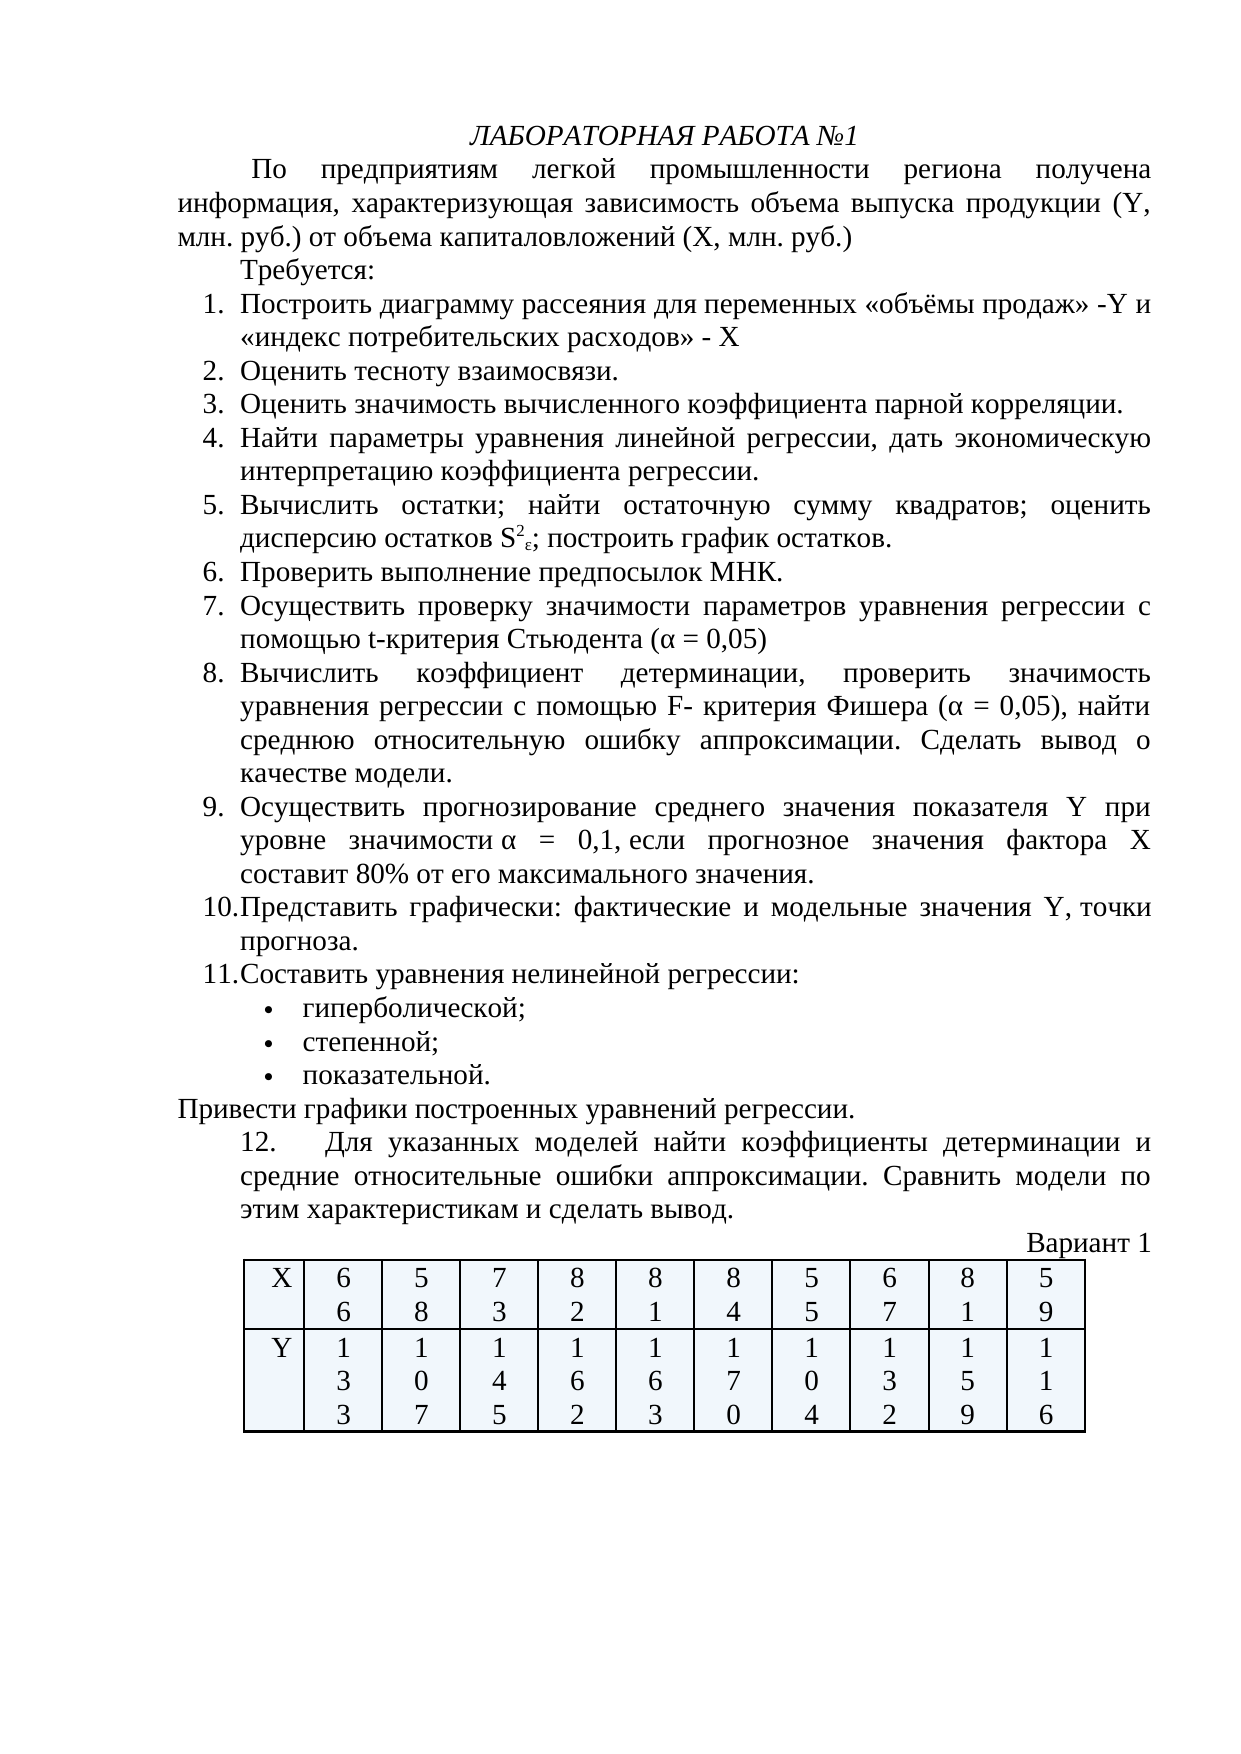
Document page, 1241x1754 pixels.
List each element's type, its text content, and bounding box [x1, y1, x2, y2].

table_cell 133 [305, 1330, 381, 1430]
list Представить графически: фактические и модельные значения Y, точки прогноза. [202, 889, 1152, 957]
list Найти параметры уравнения линейной регрессии, дать экономическую интерпретацию коэффициента регрессии. [202, 420, 1152, 487]
table_header 84 [695, 1261, 771, 1328]
table_header X [245, 1261, 303, 1328]
text Привести графики построенных уравнений регрессии. [177, 1091, 1152, 1124]
list Оценить тесноту взаимосвязи. [202, 353, 1152, 386]
list гиперболической; [265, 990, 1152, 1024]
table_header 59 [1008, 1261, 1084, 1328]
table_header 67 [851, 1261, 928, 1328]
text Вариант 1 [177, 1225, 1152, 1258]
list Осуществить проверку значимости параметров уравнения регрессии с помощью t-критерия Стьюдента (α = 0,05) [202, 588, 1152, 655]
table_header 73 [461, 1261, 537, 1328]
table_cell 162 [539, 1330, 615, 1430]
list Составить уравнения нелинейной регрессии: [202, 957, 1152, 990]
list Вычислить остатки; найти остаточную сумму квадратов; оценить дисперсию остатков S2ε; построить график остатков. [202, 487, 1152, 554]
list Построить диаграмму рассеяния для переменных «объёмы продаж» -Y и «индекс потребительских расходов» - X [202, 286, 1152, 353]
table_cell 132 [851, 1330, 928, 1430]
table_cell 145 [461, 1330, 537, 1430]
list Вычислить коэффициент детерминации, проверить значимость уравнения регрессии с помощью F- критерия Фишера (α = 0,05), найти среднюю относительную ошибку аппроксимации. Сделать вывод о качестве модели. [202, 655, 1152, 789]
list Осуществить прогнозирование среднего значения показателя Y при уровне значимости α = 0,1, если прогнозное значения фактора Х составит 80% от его максимального значения. [202, 789, 1152, 889]
table_header 81 [617, 1261, 693, 1328]
text Требуется: [177, 252, 1152, 286]
table_cell 163 [617, 1330, 693, 1430]
list степенной; [265, 1024, 1152, 1057]
table_header 66 [305, 1261, 381, 1328]
table_cell Y [245, 1330, 303, 1430]
table_cell 116 [1008, 1330, 1084, 1430]
table_cell 170 [695, 1330, 771, 1430]
text ЛАБОРАТОРНАЯ РАБОТА №1 [177, 118, 1152, 152]
table_cell 107 [383, 1330, 459, 1430]
table_cell 159 [930, 1330, 1006, 1430]
list показательной. [265, 1057, 1152, 1091]
list Оценить значимость вычисленного коэффициента парной корреляции. [202, 386, 1152, 420]
table_cell 104 [773, 1330, 849, 1430]
table_header 55 [773, 1261, 849, 1328]
table_header 58 [383, 1261, 459, 1328]
table_header 81 [930, 1261, 1006, 1328]
list Для указанных моделей найти коэффициенты детерминации и средние относительные ошибки аппроксимации. Сравнить модели по этим характеристикам и сделать вывод. [240, 1124, 1152, 1225]
text По предприятиям легкой промышленности региона получена информация, характеризующая зависимость объема выпуска продукции (Y, млн. руб.) от объема капиталовложений (X, млн. руб.) [177, 152, 1152, 252]
list Проверить выполнение предпосылок МНК. [202, 554, 1152, 588]
table_header 82 [539, 1261, 615, 1328]
